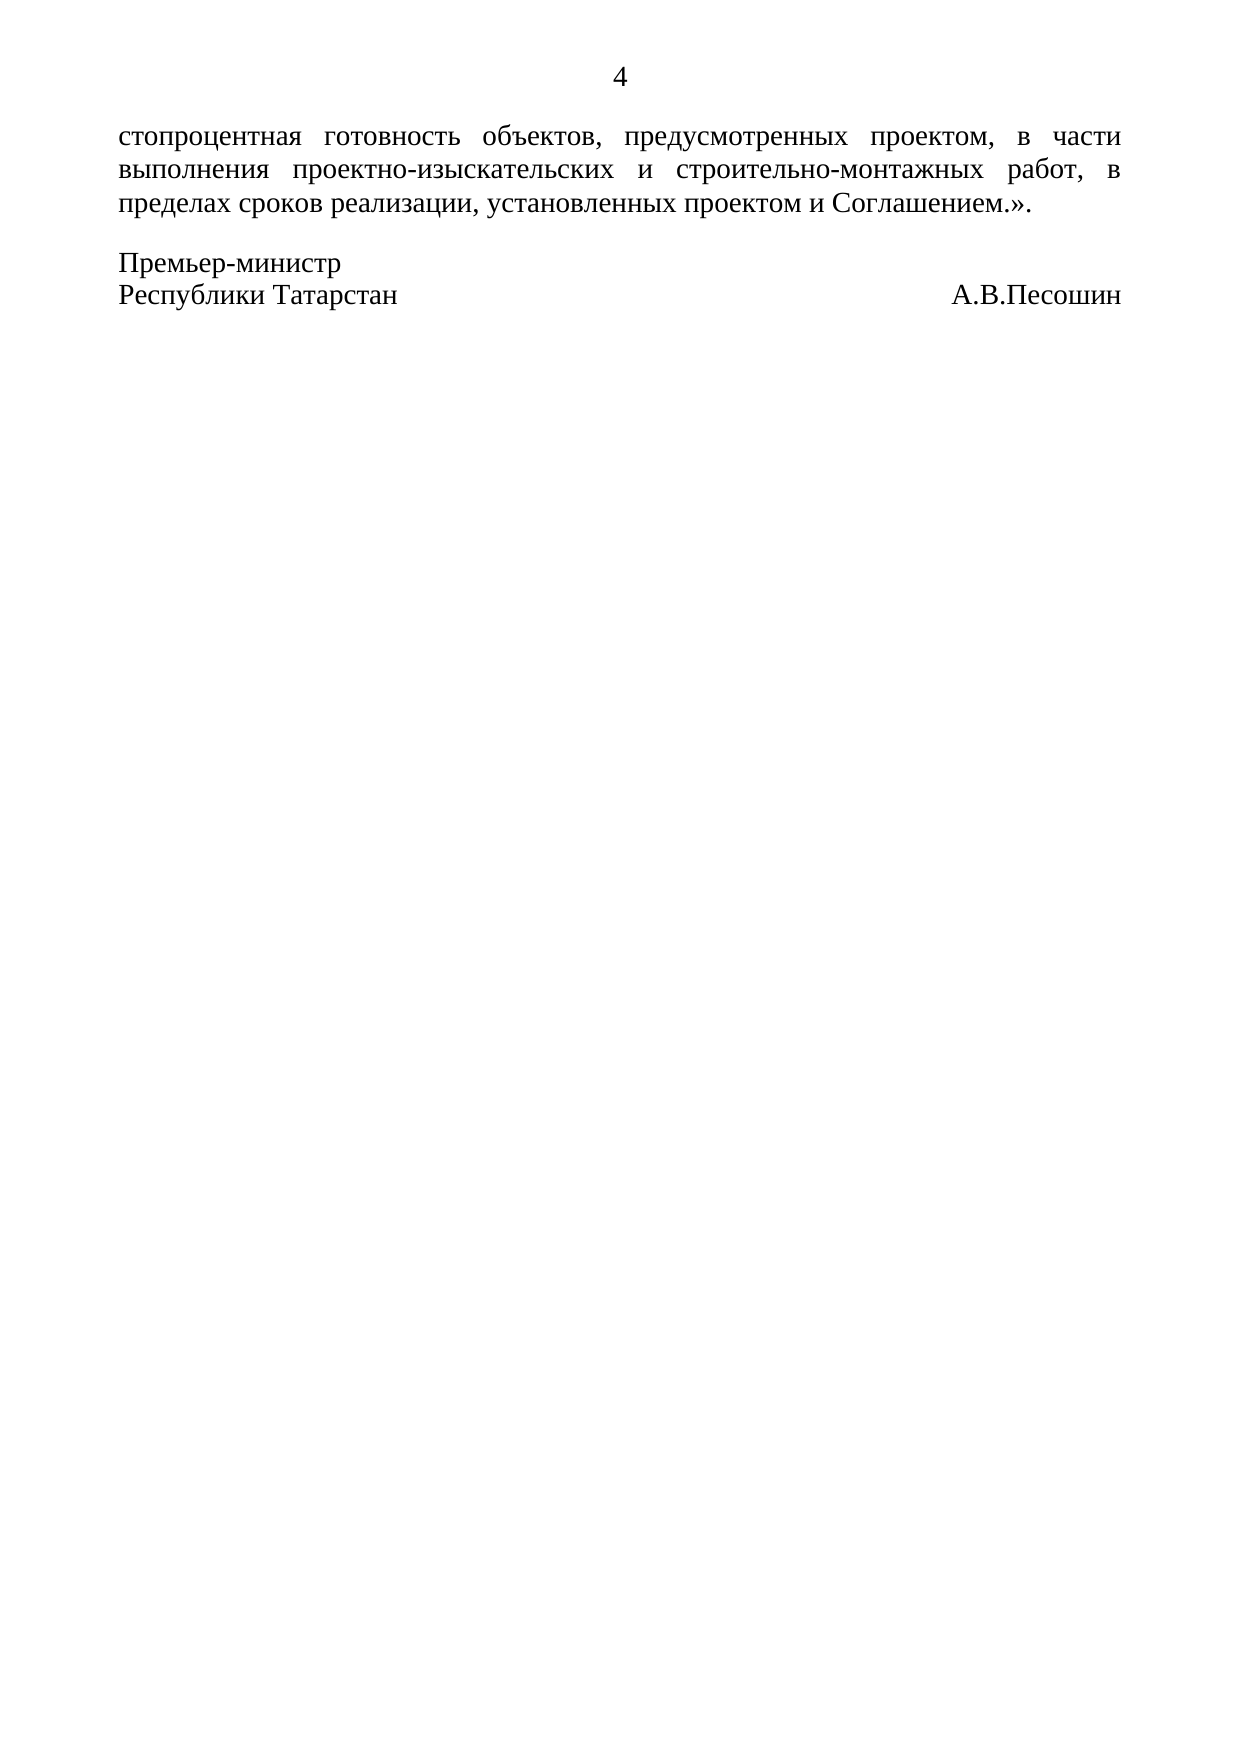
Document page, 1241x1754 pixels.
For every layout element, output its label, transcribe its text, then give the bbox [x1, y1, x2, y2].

text Премьер-министр [118, 247, 1122, 279]
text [118, 118, 1122, 219]
text Республики Татарстан А.В.Песошин [118, 279, 1122, 310]
